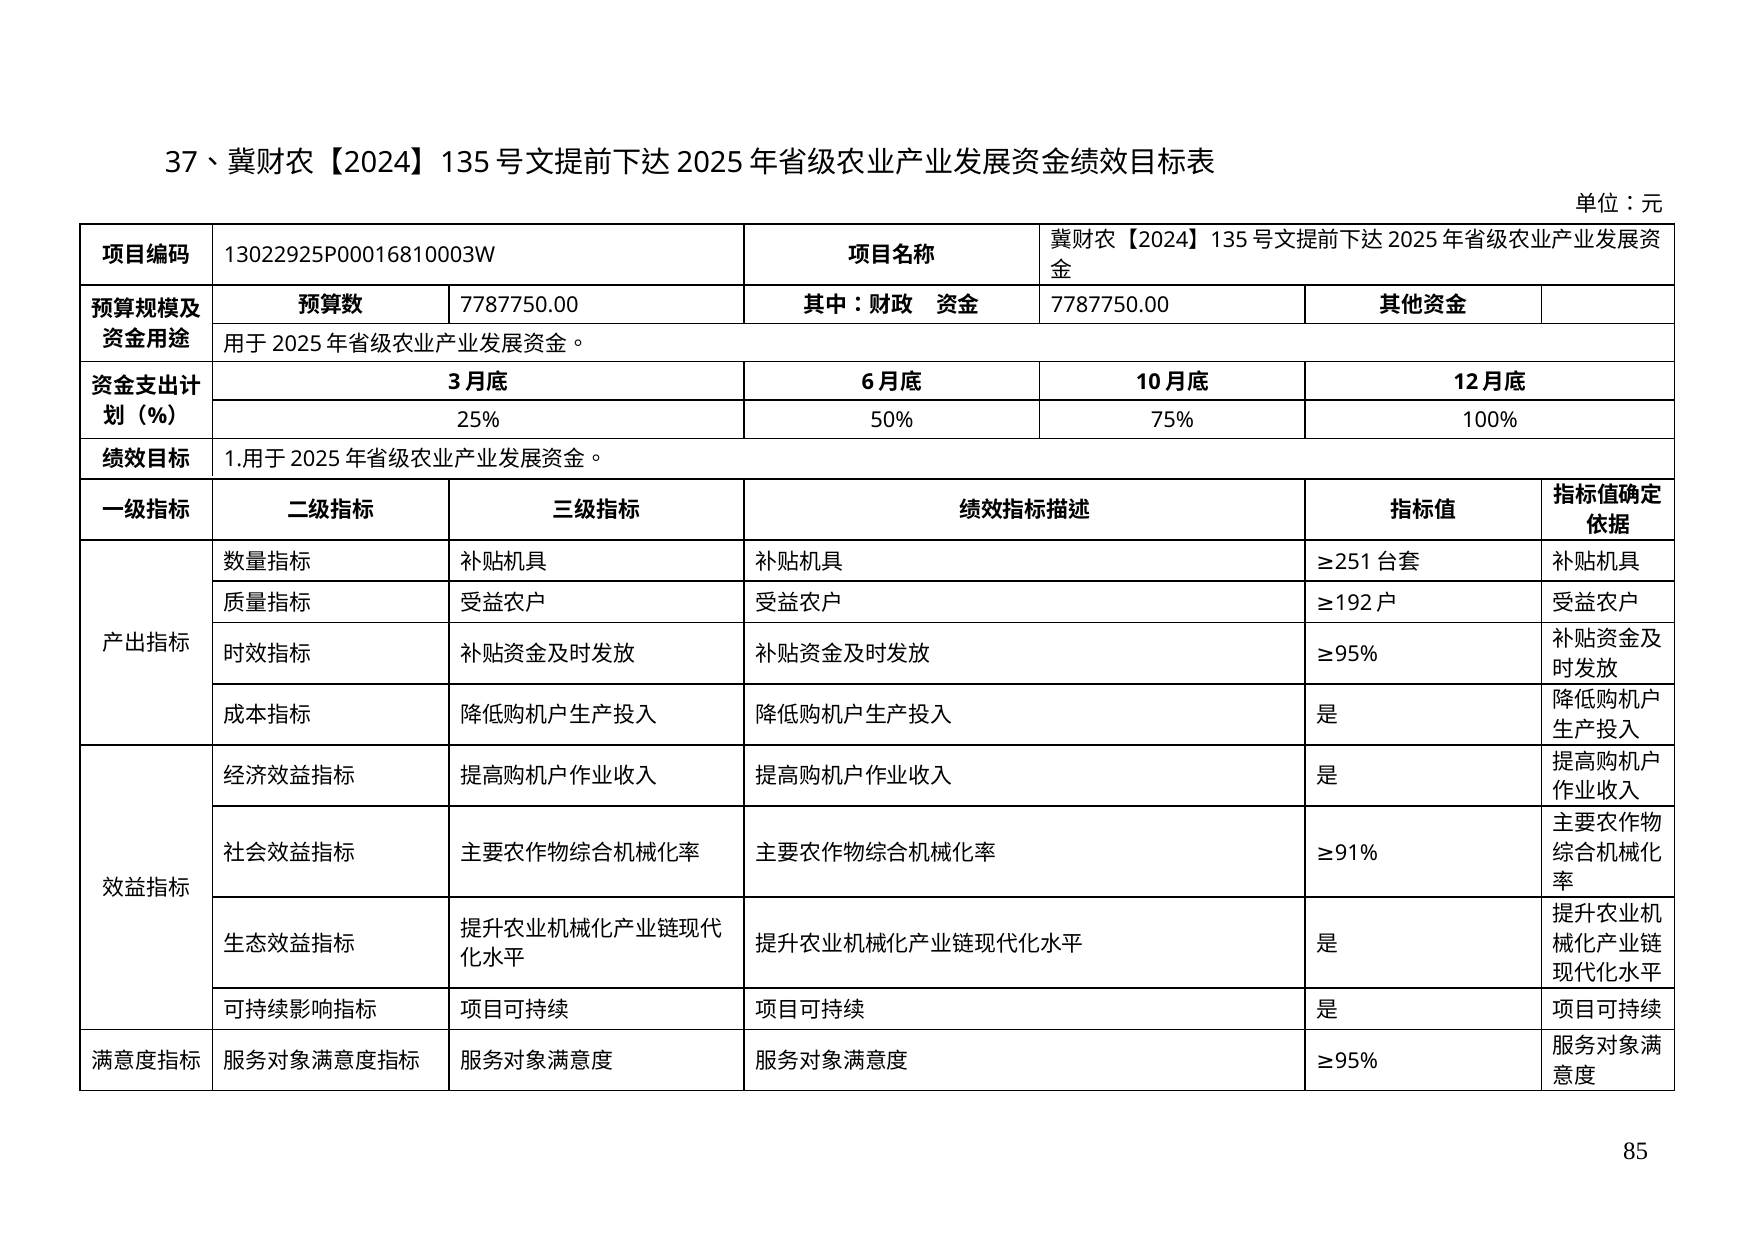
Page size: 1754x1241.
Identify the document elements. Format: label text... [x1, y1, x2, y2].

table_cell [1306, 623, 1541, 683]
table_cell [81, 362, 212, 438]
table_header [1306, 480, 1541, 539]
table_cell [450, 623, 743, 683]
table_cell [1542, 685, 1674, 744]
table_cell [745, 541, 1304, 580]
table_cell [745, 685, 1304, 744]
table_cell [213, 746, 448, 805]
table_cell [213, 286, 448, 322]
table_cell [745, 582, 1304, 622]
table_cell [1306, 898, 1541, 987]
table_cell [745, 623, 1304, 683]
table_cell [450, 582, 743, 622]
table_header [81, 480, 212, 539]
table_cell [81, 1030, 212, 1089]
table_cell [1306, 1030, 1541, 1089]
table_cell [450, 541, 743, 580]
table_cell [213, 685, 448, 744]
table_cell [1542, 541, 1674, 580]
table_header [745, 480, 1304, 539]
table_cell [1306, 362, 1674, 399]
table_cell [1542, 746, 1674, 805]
text 37、冀财农【2024】135号文提前下达2025年省级农业产业发展资金绩效目标表 [106, 142, 1648, 181]
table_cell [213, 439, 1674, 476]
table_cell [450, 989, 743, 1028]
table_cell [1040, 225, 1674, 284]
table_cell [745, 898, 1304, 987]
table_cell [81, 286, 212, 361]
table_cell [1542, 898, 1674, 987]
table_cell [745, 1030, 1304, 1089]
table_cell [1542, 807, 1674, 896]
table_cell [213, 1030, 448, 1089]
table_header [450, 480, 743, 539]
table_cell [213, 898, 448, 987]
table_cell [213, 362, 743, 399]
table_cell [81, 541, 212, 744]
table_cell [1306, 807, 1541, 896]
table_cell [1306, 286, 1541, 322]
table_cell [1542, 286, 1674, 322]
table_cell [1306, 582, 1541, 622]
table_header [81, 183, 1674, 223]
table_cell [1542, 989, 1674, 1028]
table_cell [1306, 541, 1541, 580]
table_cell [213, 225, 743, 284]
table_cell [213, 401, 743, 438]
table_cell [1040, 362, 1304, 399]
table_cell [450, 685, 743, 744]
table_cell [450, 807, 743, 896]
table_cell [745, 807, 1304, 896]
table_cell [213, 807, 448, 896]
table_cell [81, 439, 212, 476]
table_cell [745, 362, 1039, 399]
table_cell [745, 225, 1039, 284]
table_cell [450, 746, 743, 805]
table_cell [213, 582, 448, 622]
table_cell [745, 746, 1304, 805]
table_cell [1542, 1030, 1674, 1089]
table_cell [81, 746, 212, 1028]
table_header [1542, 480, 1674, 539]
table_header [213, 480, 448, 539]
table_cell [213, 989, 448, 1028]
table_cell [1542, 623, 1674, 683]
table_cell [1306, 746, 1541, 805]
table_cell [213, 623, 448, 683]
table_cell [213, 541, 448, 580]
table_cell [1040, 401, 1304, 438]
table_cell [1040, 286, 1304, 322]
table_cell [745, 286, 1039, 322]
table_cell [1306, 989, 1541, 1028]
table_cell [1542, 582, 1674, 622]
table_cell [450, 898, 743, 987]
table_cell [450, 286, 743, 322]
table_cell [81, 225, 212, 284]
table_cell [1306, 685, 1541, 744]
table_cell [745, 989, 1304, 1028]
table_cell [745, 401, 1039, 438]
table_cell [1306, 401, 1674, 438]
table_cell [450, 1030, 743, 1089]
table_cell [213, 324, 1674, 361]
